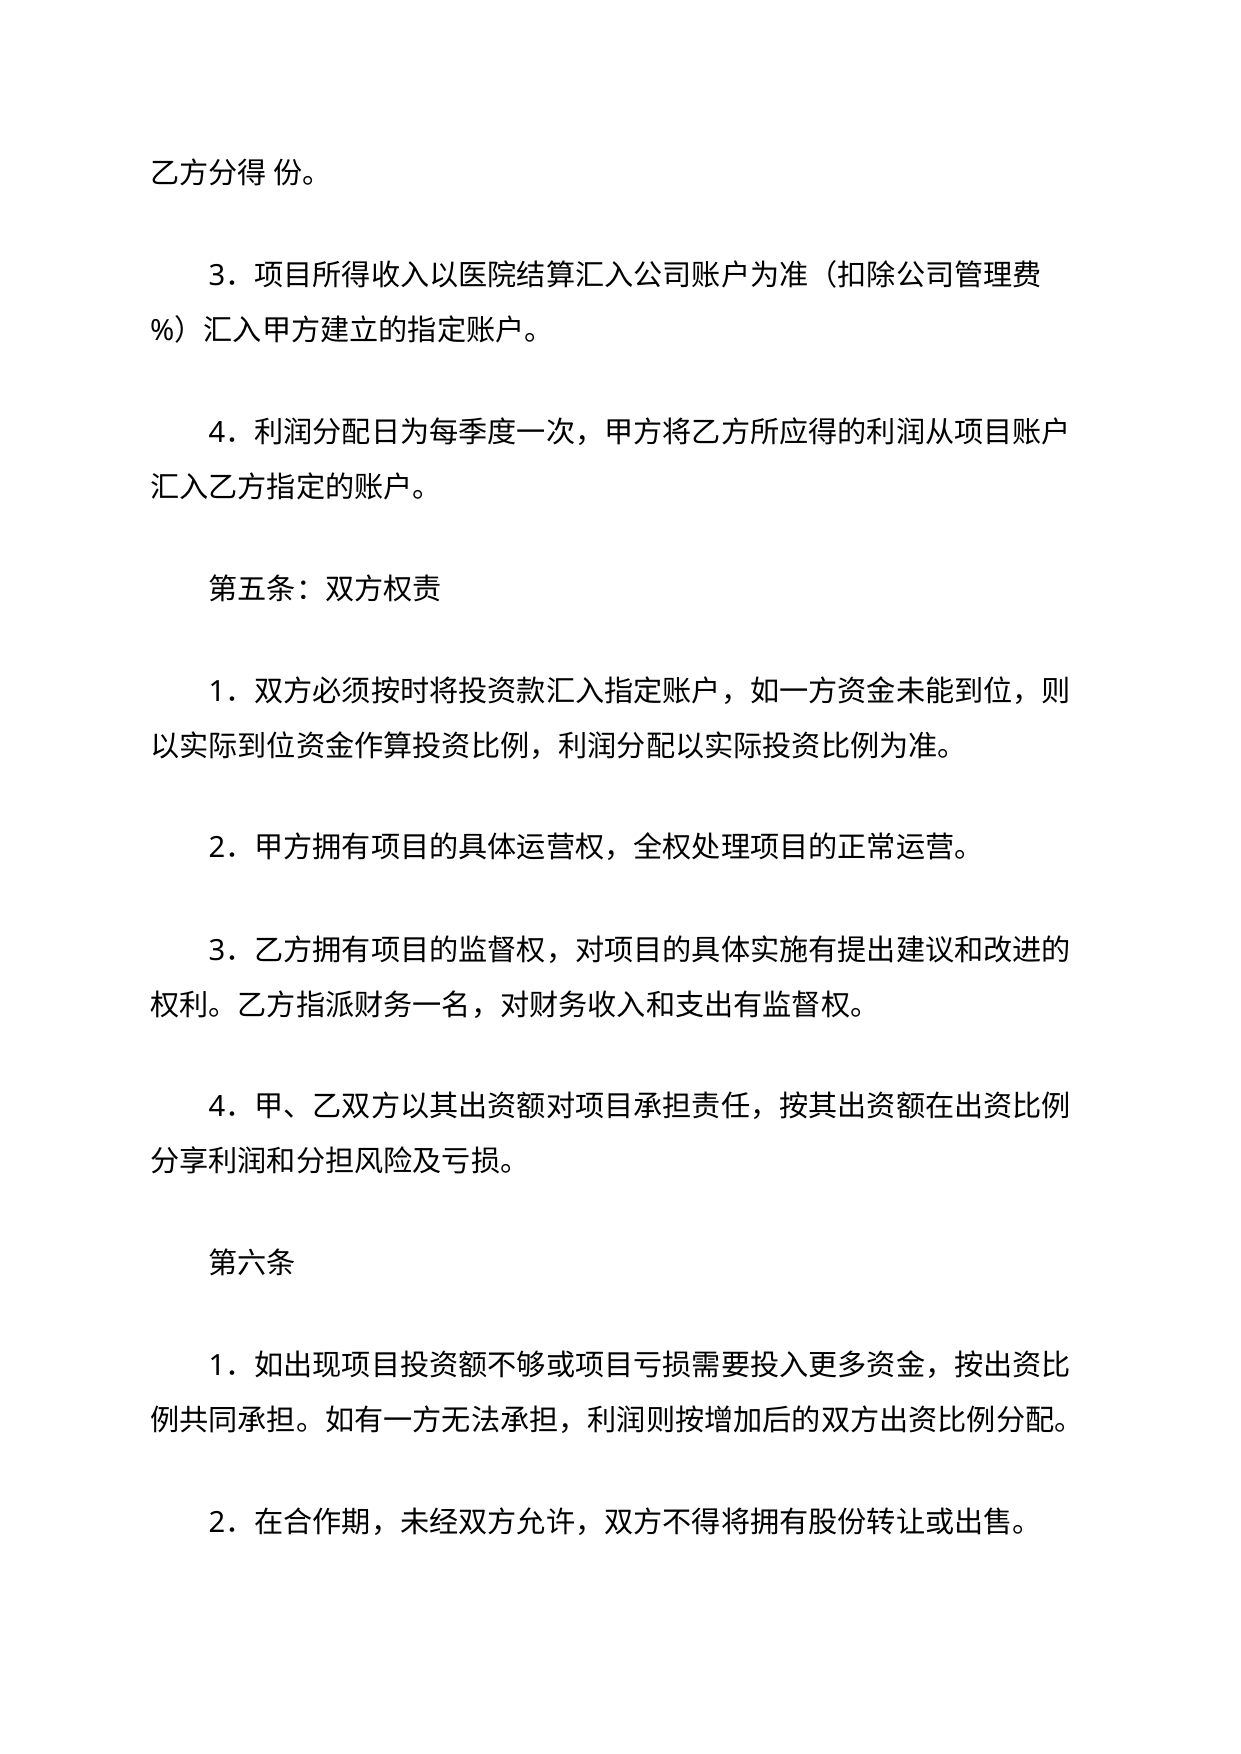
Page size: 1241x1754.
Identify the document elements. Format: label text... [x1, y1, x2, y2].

text 2．在合作期，未经双方允许，双方不得将拥有股份转让或出售。 [150, 1498, 1090, 1541]
text 1．双方必须按时将投资款汇入指定账户，如一方资金未能到位，则以实际到位资金作算投资比例，利润分配以实际投资比例为准。 [150, 667, 1090, 764]
text 3．乙方拥有项目的监督权，对项目的具体实施有提出建议和改进的权利。乙方指派财务一名，对财务收入和支出有监督权。 [150, 926, 1090, 1023]
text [150, 150, 1090, 192]
text 1．如出现项目投资额不够或项目亏损需要投入更多资金，按出资比例共同承担。如有一方无法承担，利润则按增加后的双方出资比例分配。 [150, 1341, 1090, 1439]
text 第五条：双方权责 [150, 566, 1090, 608]
text 2．甲方拥有项目的具体运营权，全权处理项目的正常运营。 [150, 824, 1090, 866]
text 3．项目所得收入以医院结算汇入公司账户为准（扣除公司管理费 %）汇入甲方建立的指定账户。 [150, 252, 1090, 349]
text 4．甲、乙双方以其出资额对项目承担责任，按其出资额在出资比例分享利润和分担风险及亏损。 [150, 1083, 1090, 1180]
text 4．利润分配日为每季度一次，甲方将乙方所应得的利润从项目账户汇入乙方指定的账户。 [150, 409, 1090, 506]
text 第六条 [150, 1239, 1090, 1282]
